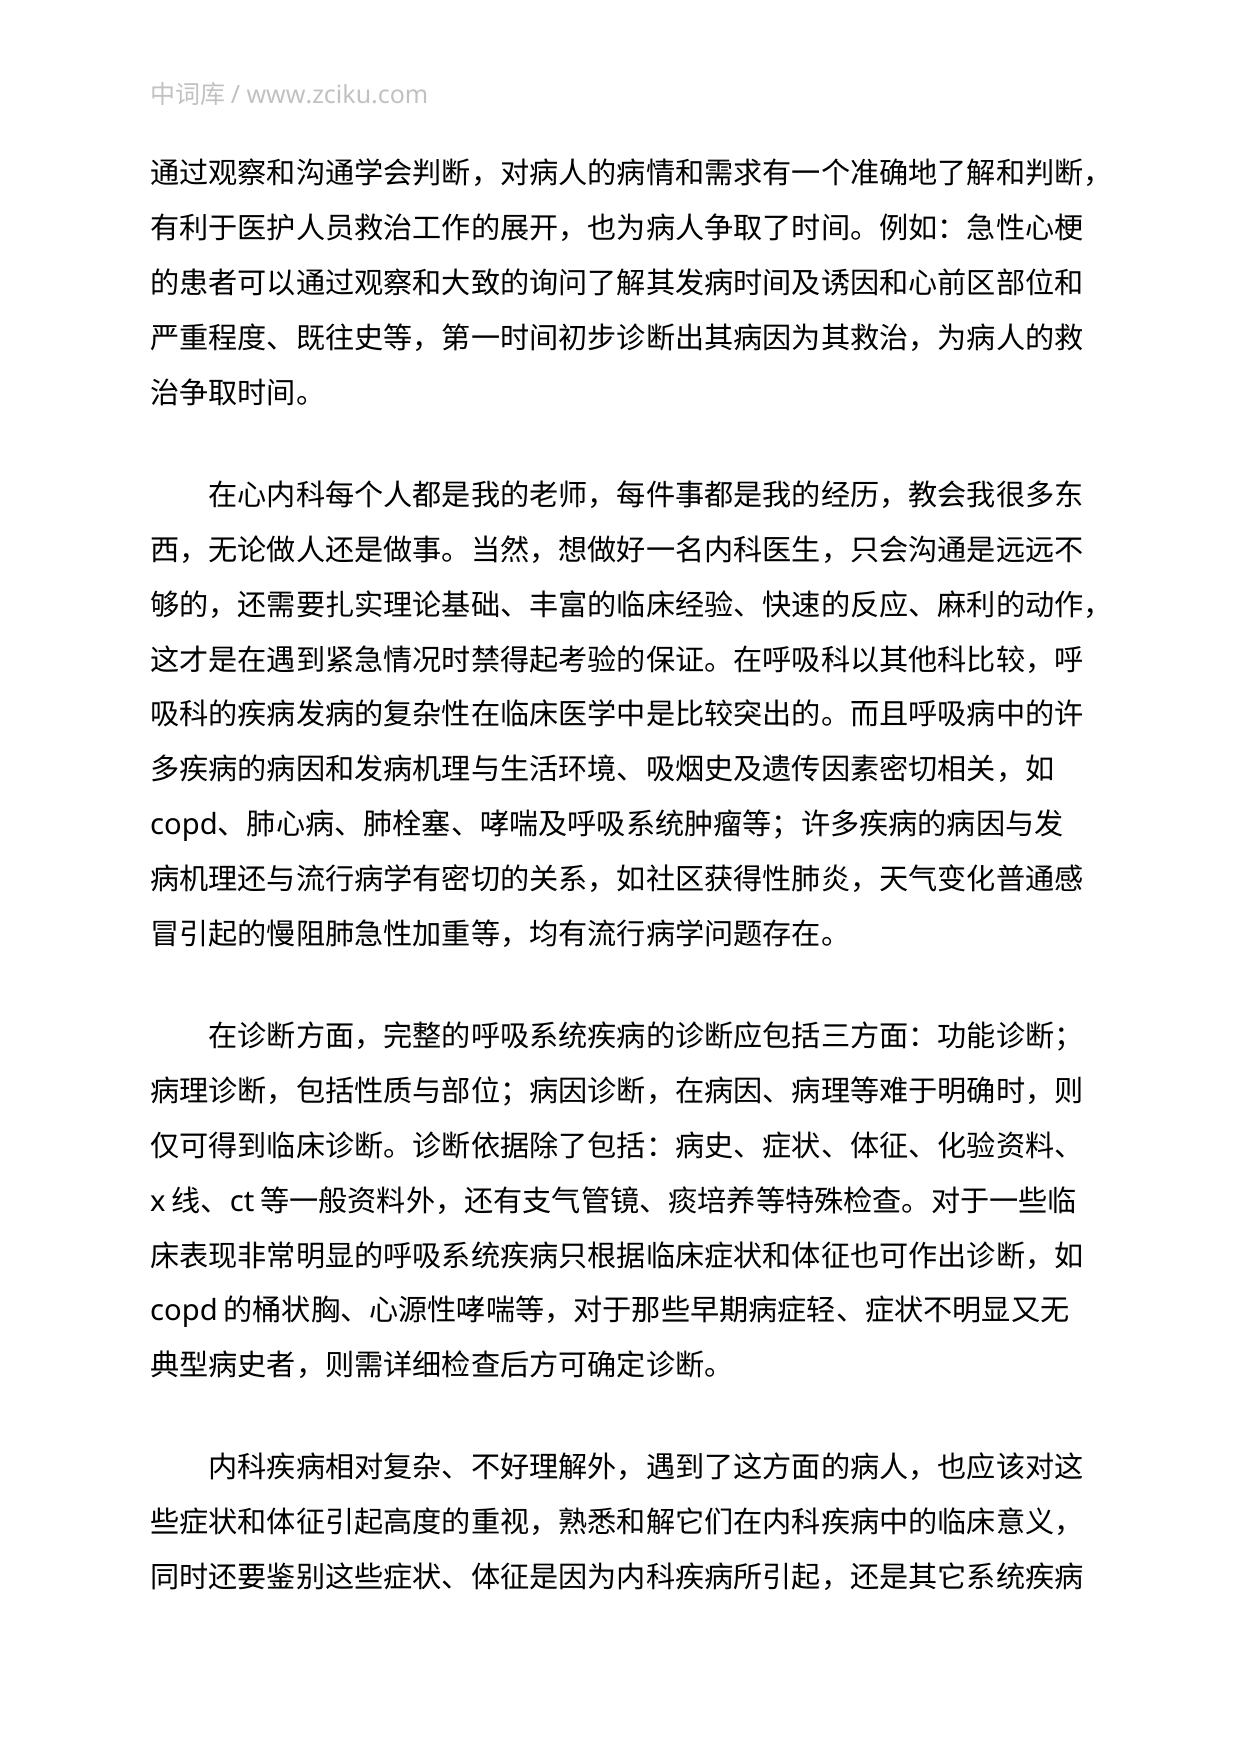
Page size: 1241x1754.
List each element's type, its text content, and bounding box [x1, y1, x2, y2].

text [150, 1444, 1090, 1596]
text 在诊断方面，完整的呼吸系统疾病的诊断应包括三方面：功能诊断；病理诊断，包括性质与部位；病因诊断，在病因、病理等难于明确时，则仅可得到临床诊断。诊断依据除了包括：病史、症状、体征、化验资料、x线、ct等一般资料外，还有支气管镜、痰培养等特殊检查。对于一些临床表现非常明显的呼吸系统疾病只根据临床症状和体征也可作出诊断，如copd的桶状胸、心源性哮喘等，对于那些早期病症轻、症状不明显又无典型病史者，则需详细检查后方可确定诊断。 [150, 1012, 1090, 1384]
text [150, 150, 1090, 412]
text 在心内科每个人都是我的老师，每件事都是我的经历，教会我很多东西，无论做人还是做事。当然，想做好一名内科医生，只会沟通是远远不够的，还需要扎实理论基础、丰富的临床经验、快速的反应、麻利的动作，这才是在遇到紧急情况时禁得起考验的保证。在呼吸科以其他科比较，呼吸科的疾病发病的复杂性在临床医学中是比较突出的。而且呼吸病中的许多疾病的病因和发病机理与生活环境、吸烟史及遗传因素密切相关，如copd、肺心病、肺栓塞、哮喘及呼吸系统肿瘤等；许多疾病的病因与发病机理还与流行病学有密切的关系，如社区获得性肺炎，天气变化普通感冒引起的慢阻肺急性加重等，均有流行病学问题存在。 [150, 471, 1090, 953]
